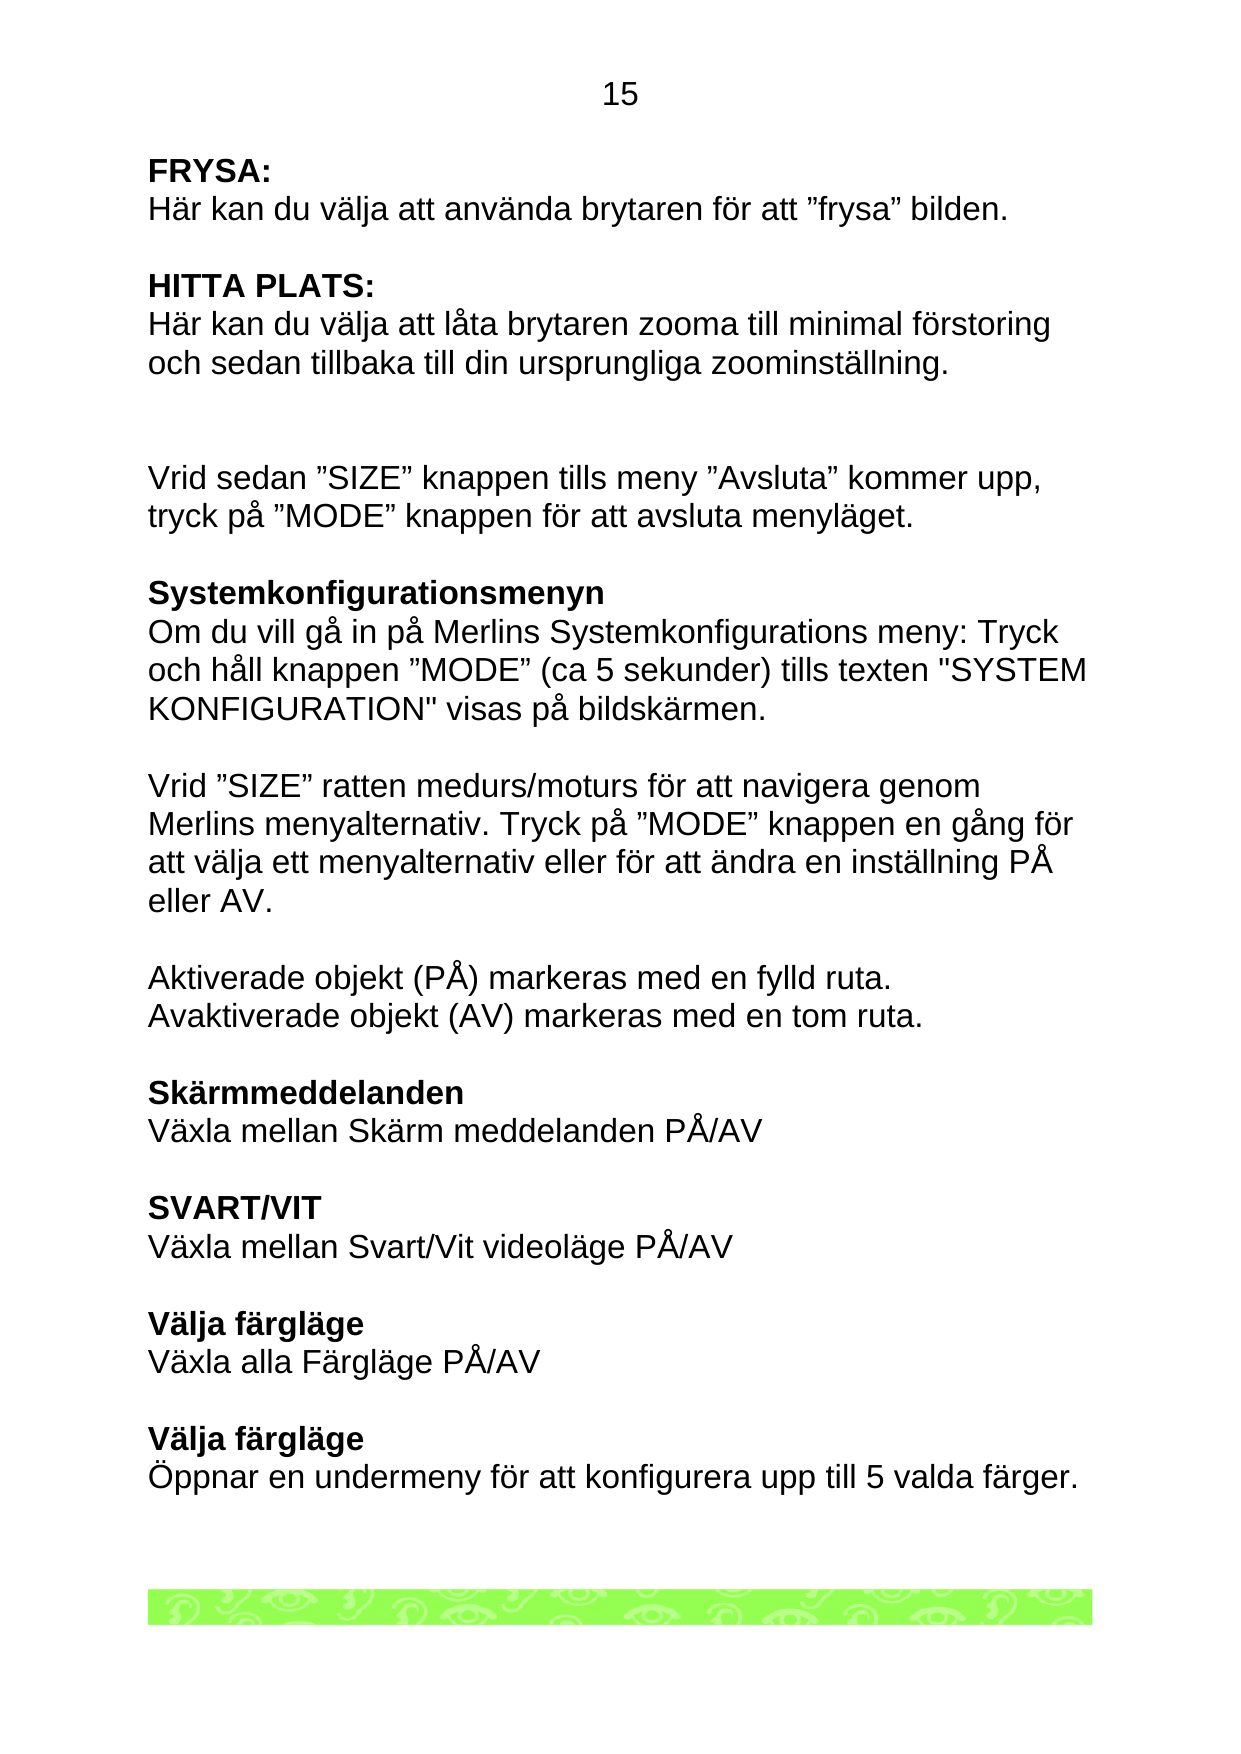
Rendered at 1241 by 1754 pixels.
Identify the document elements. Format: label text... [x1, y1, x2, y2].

text Växla alla Färgläge PÅ/AV [148, 1342, 1093, 1381]
text Avaktiverade objekt (AV) markeras med en tom ruta. [148, 996, 1093, 1035]
text Här kan du välja att använda brytaren för att ”frysa” bilden. [148, 189, 1093, 227]
text HITTA PLATS: [148, 266, 1093, 304]
subtitle Systemkonfigurationsmenyn [148, 573, 1093, 612]
text Välja färgläge [148, 1419, 1093, 1457]
text Växla mellan Skärm meddelanden PÅ/AV [148, 1112, 1093, 1150]
text Öppnar en undermeny för att konfigurera upp till 5 valda färger. [148, 1457, 1093, 1496]
text FRYSA: [148, 151, 1093, 189]
text Växla mellan Svart/Vit videoläge PÅ/AV [148, 1227, 1093, 1265]
text Skärmmeddelanden [148, 1073, 1093, 1112]
text Här kan du välja att låta brytaren zooma till minimal förstoring och sedan tillbaka till din ursprungliga zoominställning. [148, 304, 1093, 381]
text SVART/VIT [148, 1188, 1093, 1227]
text Vrid sedan ”SIZE” knappen tills meny ”Avsluta” kommer upp, tryck på ”MODE” knappen för att avsluta menyläget. [148, 458, 1093, 535]
picture [147, 1555, 1093, 1657]
text Aktiverade objekt (PÅ) markeras med en fylld ruta. [148, 958, 1093, 996]
text Välja färgläge [148, 1304, 1093, 1342]
text Om du vill gå in på Merlins Systemkonfigurations meny: Tryck och håll knappen ”MODE” (ca 5 sekunder) tills texten "SYSTEM KONFIGURATION" visas på bildskärmen. [148, 612, 1093, 727]
text Vrid ”SIZE” ratten medurs/moturs för att navigera genom Merlins menyalternativ. Tryck på ”MODE” knappen en gång för att välja ett menyalternativ eller för att ändra en inställning PÅ eller AV. [148, 766, 1093, 919]
